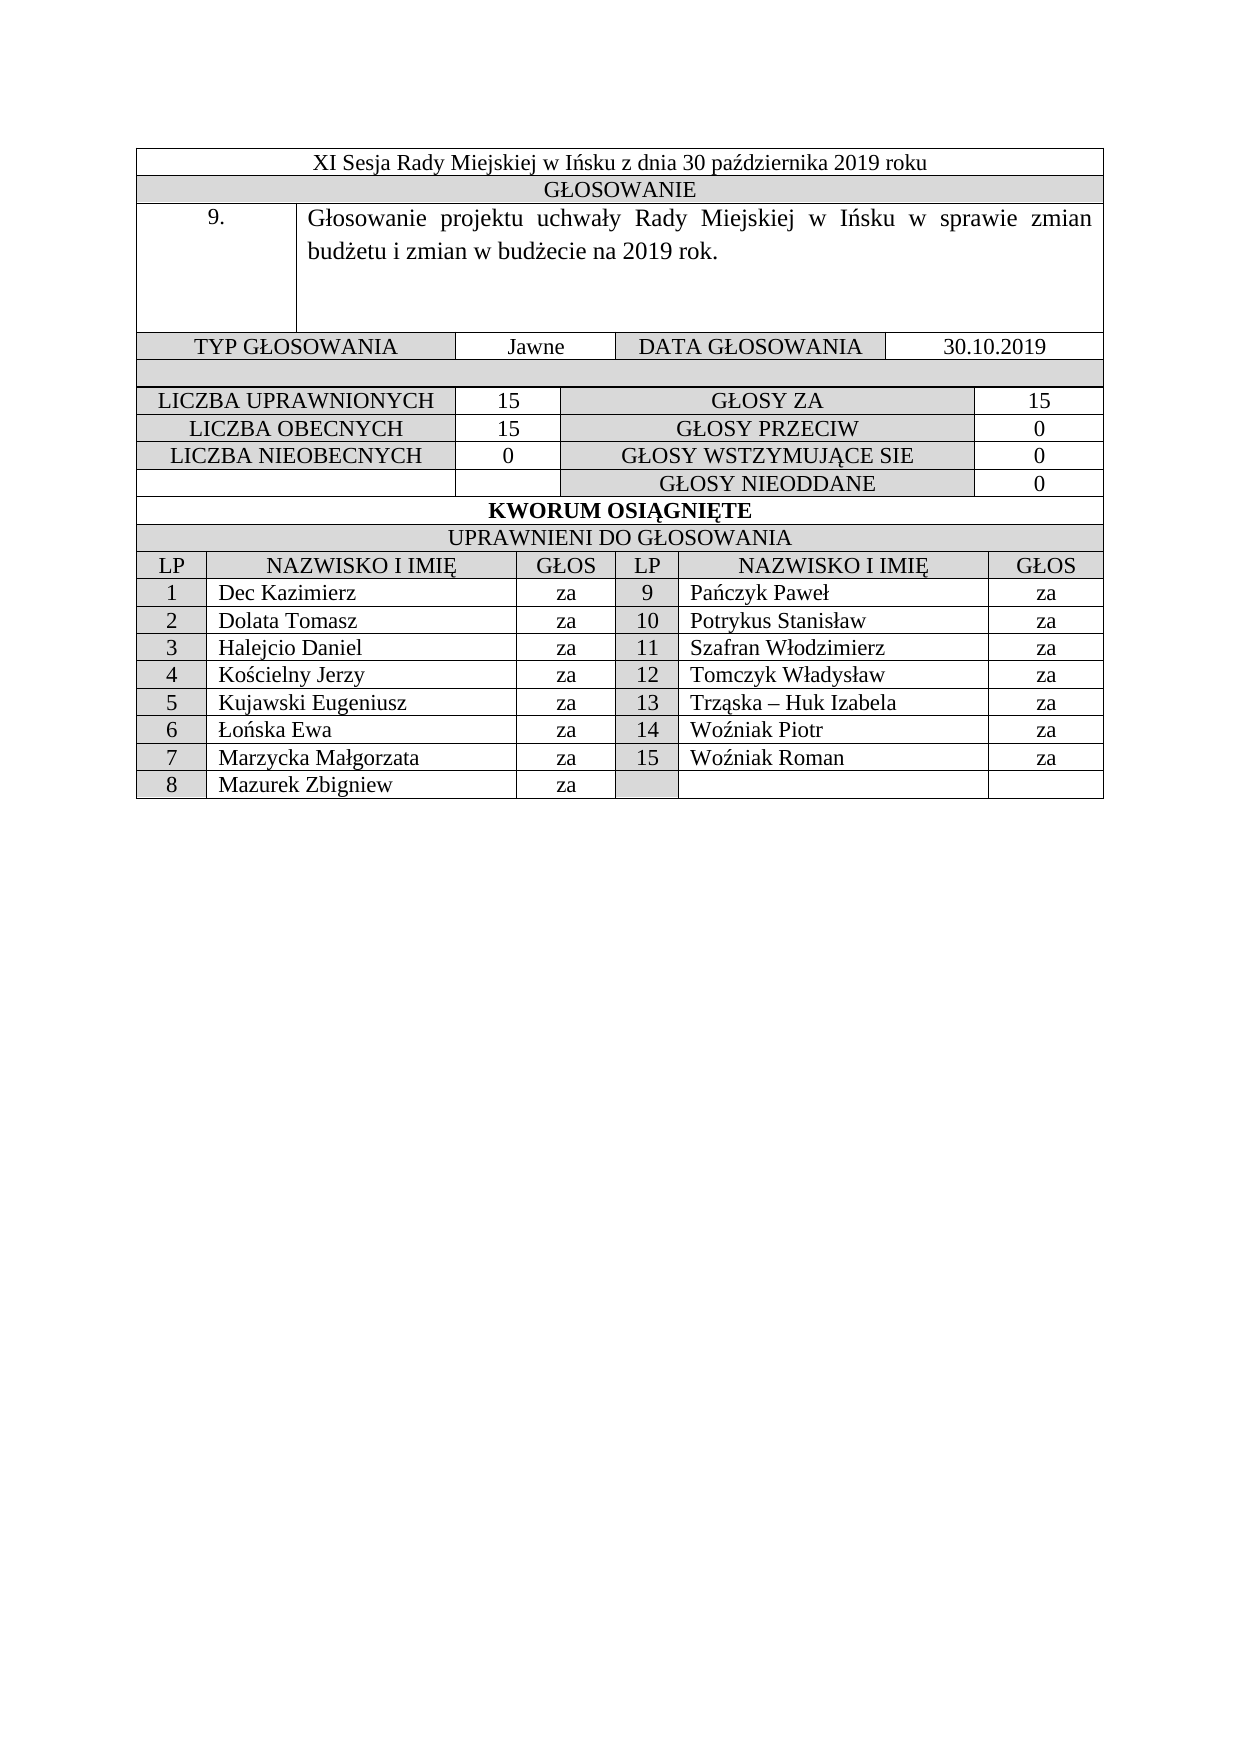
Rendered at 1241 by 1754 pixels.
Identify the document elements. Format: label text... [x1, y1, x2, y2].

table_cell [456, 470, 560, 496]
table_cell GŁOS [517, 552, 615, 578]
table_cell GŁOSY WSTZYMUJĄCE SIE [561, 442, 974, 469]
table_cell za [989, 689, 1103, 715]
table_cell za [989, 607, 1103, 633]
table_cell 7 [137, 744, 206, 770]
table_cell za [517, 771, 615, 797]
table_cell 0 [975, 415, 1103, 441]
table_cell NAZWISKO I IMIĘ [207, 552, 516, 578]
table_cell Marzycka Małgorzata [207, 744, 516, 770]
table_cell 0 [975, 442, 1103, 469]
table_cell DATA GŁOSOWANIA [616, 333, 885, 359]
table_cell Dec Kazimierz [207, 579, 516, 606]
table_cell Szafran Włodzimierz [679, 634, 988, 660]
table_cell Pańczyk Paweł [679, 579, 988, 606]
table_cell GŁOSY PRZECIW [561, 415, 974, 441]
table_cell UPRAWNIENI DO GŁOSOWANIA [137, 525, 1103, 551]
table_cell [989, 771, 1103, 797]
table_cell za [517, 689, 615, 715]
table_cell za [517, 661, 615, 688]
table_cell 15 [616, 744, 678, 770]
table_cell GŁOSY NIEODDANE [561, 470, 974, 496]
table_cell LICZBA UPRAWNIONYCH [137, 388, 455, 414]
table_cell 0 [975, 470, 1103, 496]
table_cell Trząska – Huk Izabela [679, 689, 988, 715]
table_cell LICZBA OBECNYCH [137, 415, 455, 441]
table_cell 2 [137, 607, 206, 633]
table_cell 15 [456, 415, 560, 441]
table_cell za [517, 744, 615, 770]
table_cell 15 [456, 388, 560, 414]
table_cell Kościelny Jerzy [207, 661, 516, 688]
table_cell Kujawski Eugeniusz [207, 689, 516, 715]
table_cell za [517, 579, 615, 606]
table_cell 8 [137, 771, 206, 797]
table_cell za [989, 579, 1103, 606]
table_cell za [989, 634, 1103, 660]
table_cell za [989, 744, 1103, 770]
table_cell 0 [456, 442, 560, 469]
table_cell Halejcio Daniel [207, 634, 516, 660]
table_cell [137, 470, 455, 496]
table_cell 9. [137, 204, 296, 332]
table_cell Potrykus Stanisław [679, 607, 988, 633]
table_cell [679, 771, 988, 797]
table_cell 4 [137, 661, 206, 688]
table_cell GŁOS [989, 552, 1103, 578]
table_cell Łońska Ewa [207, 716, 516, 743]
table_cell za [989, 661, 1103, 688]
table_cell Głosowanie projektu uchwały Rady Miejskiej w Ińsku w sprawie zmian budżetu i zmian w budżecie na 2019 rok. [297, 204, 1103, 332]
table_cell Woźniak Roman [679, 744, 988, 770]
table_cell za [517, 716, 615, 743]
table_cell TYP GŁOSOWANIA [137, 333, 455, 359]
table_cell 15 [975, 388, 1103, 414]
table_cell LICZBA NIEOBECNYCH [137, 442, 455, 469]
table_cell za [989, 716, 1103, 743]
table_cell GŁOSY ZA [561, 388, 974, 414]
table_cell 12 [616, 661, 678, 688]
table_cell GŁOSOWANIE [137, 176, 1103, 202]
table_cell 11 [616, 634, 678, 660]
table_cell NAZWISKO I IMIĘ [679, 552, 988, 578]
table_cell Dolata Tomasz [207, 607, 516, 633]
table_cell 5 [137, 689, 206, 715]
table_cell 14 [616, 716, 678, 743]
table_cell [137, 360, 1103, 386]
table_cell [616, 771, 678, 797]
table_cell LP [137, 552, 206, 578]
table_cell LP [616, 552, 678, 578]
table_cell 13 [616, 689, 678, 715]
table_cell KWORUM OSIĄGNIĘTE [137, 497, 1103, 523]
table_cell Woźniak Piotr [679, 716, 988, 743]
table_cell za [517, 607, 615, 633]
table_cell 1 [137, 579, 206, 606]
table_cell 30.10.2019 [886, 333, 1103, 359]
table_cell Jawne [456, 333, 615, 359]
table_cell 3 [137, 634, 206, 660]
table_cell 6 [137, 716, 206, 743]
table_header XI Sesja Rady Miejskiej w Ińsku z dnia 30 października 2019 roku [137, 149, 1103, 175]
table_cell Mazurek Zbigniew [207, 771, 516, 797]
table_cell za [517, 634, 615, 660]
table_cell 9 [616, 579, 678, 606]
table_cell 10 [616, 607, 678, 633]
table_cell Tomczyk Władysław [679, 661, 988, 688]
